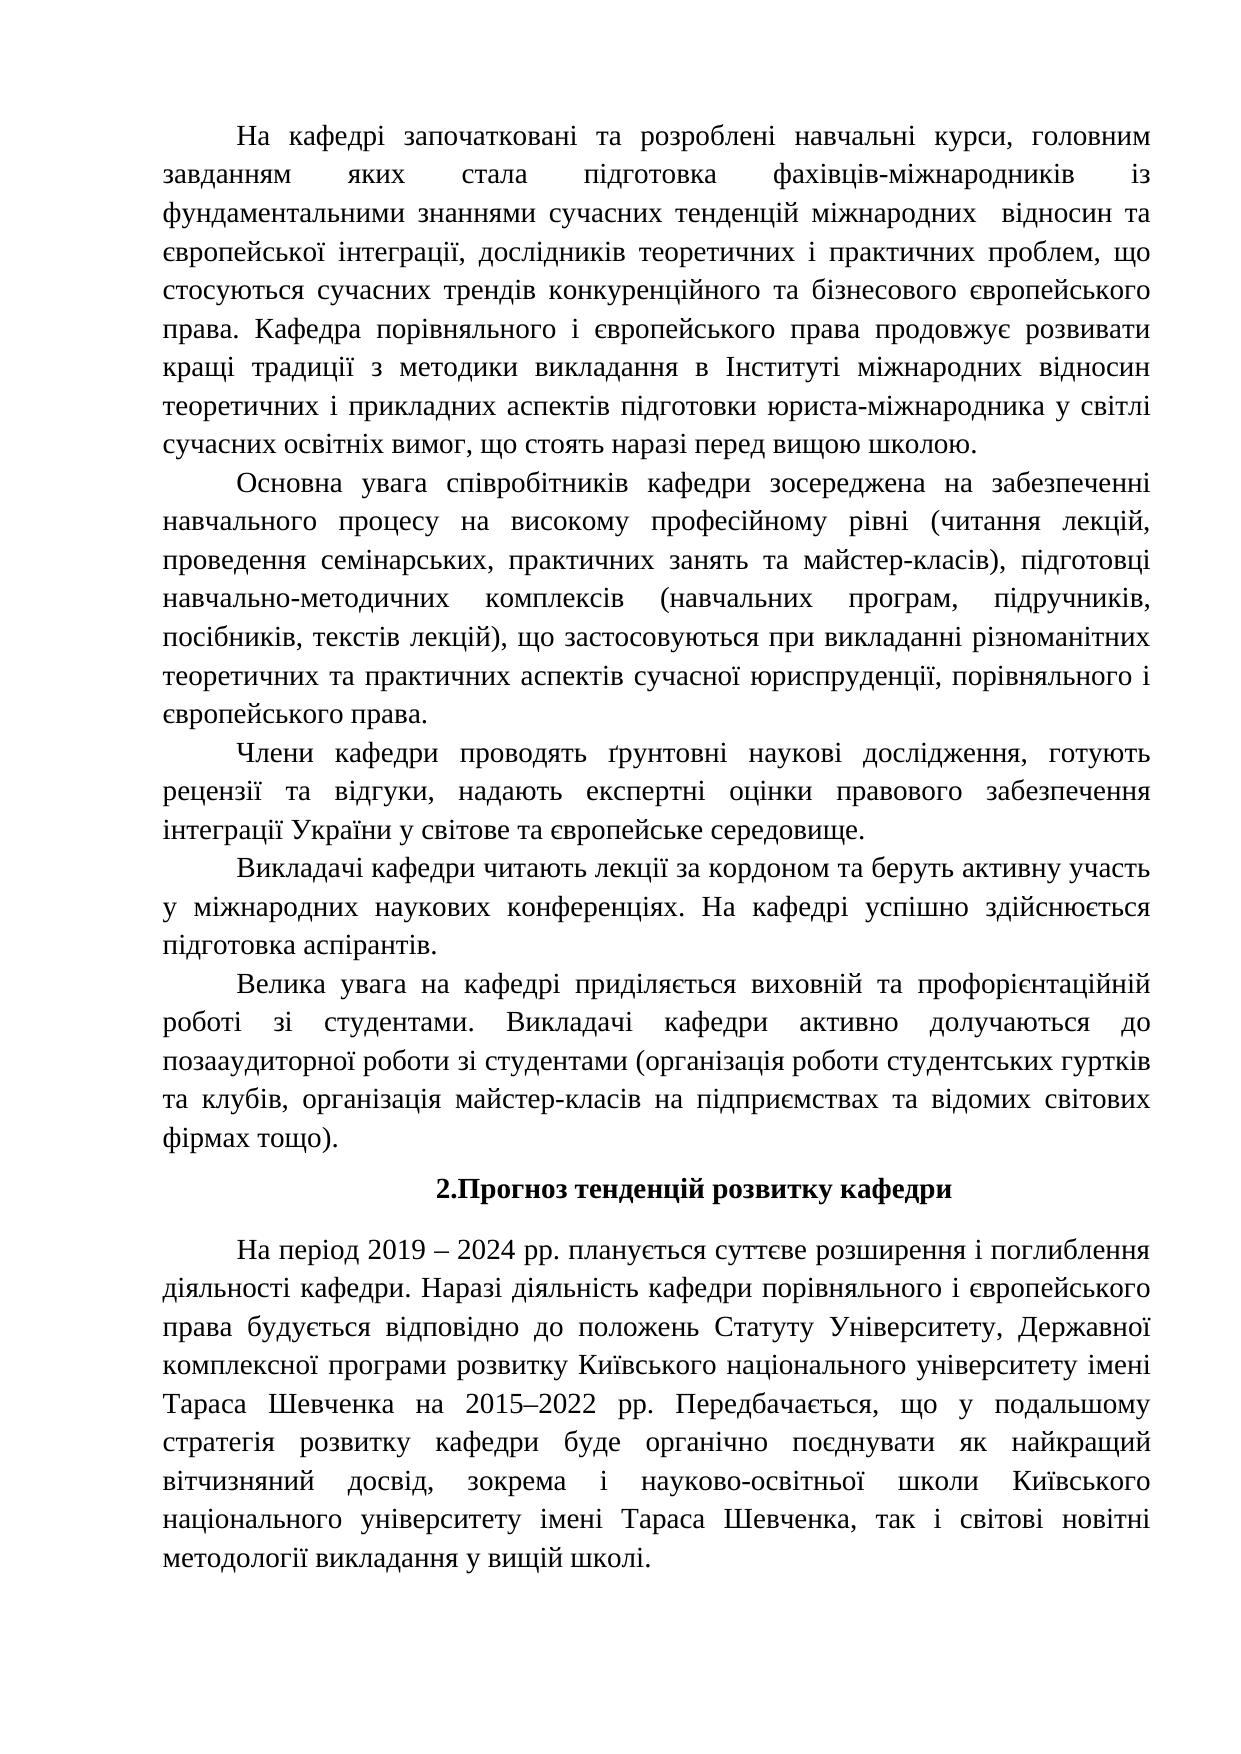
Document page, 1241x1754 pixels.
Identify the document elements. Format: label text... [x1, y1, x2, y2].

text На період 2019 – 2024 рр. планується суттєве розширення і поглиблення діяльності кафедри. Наразі діяльність кафедри порівняльного і європейського права будується відповідно до положень Статуту Університету, Державної комплексної програми розвитку Київського національного університету імені Тараса Шевченка на 2015–2022 рр. Передбачається, що у подальшому стратегія розвитку кафедри буде органічно поєднувати як найкращий вітчизняний досвід, зокрема і науково-освітньої школи Київського національного університету імені Тараса Шевченка, так і світові новітні методології викладання у вищій школі. [162, 1232, 1152, 1574]
text Члени кафедри проводять ґрунтовні наукові дослідження, готують рецензії та відгуки, надають експертні оцінки правового забезпечення інтеграції України у світове та європейське середовище. [162, 735, 1152, 845]
text 2.Прогноз тенденцій розвитку кафедри [162, 1171, 1152, 1205]
text Основна увага співробітників кафедри зосереджена на забезпеченні навчального процесу на високому професійному рівні (читання лекцій, проведення семінарських, практичних занять та майстер-класів), підготовці навчально-методичних комплексів (навчальних програм, підручників, посібників, текстів лекцій), що застосовуються при викладанні різноманітних теоретичних та практичних аспектів сучасної юриспруденції, порівняльного і європейського права. [162, 465, 1152, 730]
text Викладачі кафедри читають лекції за кордоном та беруть активну участь у міжнародних наукових конференціях. На кафедрі успішно здійснюється підготовка аспірантів. [162, 850, 1152, 961]
text На кафедрі започатковані та розроблені навчальні курси, головним завданням яких стала підготовка фахівців-міжнародників із фундаментальними знаннями сучасних тенденцій міжнародних відносин та європейської інтеграції, дослідників теоретичних і практичних проблем, що стосуються сучасних трендів конкуренційного та бізнесового європейського права. Кафедра порівняльного і європейського права продовжує розвивати кращі традиції з методики викладання в Інституті міжнародних відносин теоретичних і прикладних аспектів підготовки юриста-міжнародника у світлі сучасних освітніх вимог, що стоять наразі перед вищою школою. [162, 118, 1152, 460]
text Велика увага на кафедрі приділяється виховній та профорієнтаційній роботі зі студентами. Викладачі кафедри активно долучаються до позааудиторної роботи зі студентами (організація роботи студентських гуртків та клубів, організація майстер-класів на підприємствах та відомих світових фірмах тощо). [162, 966, 1152, 1154]
